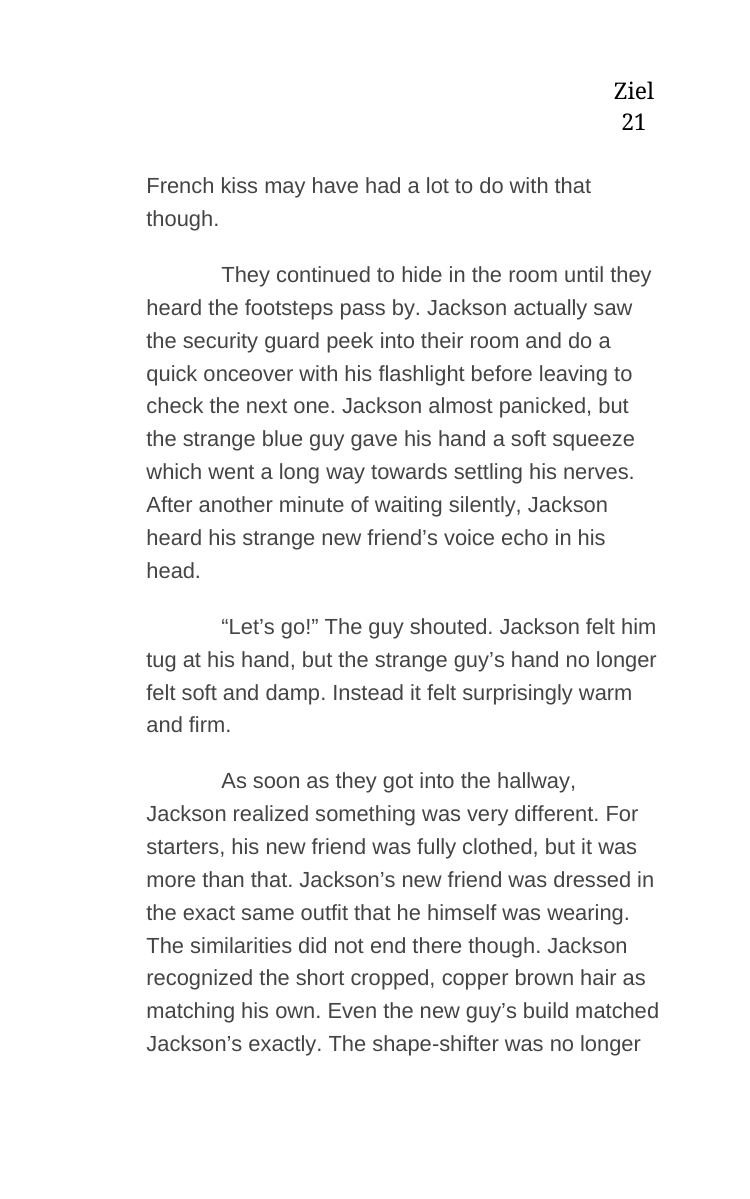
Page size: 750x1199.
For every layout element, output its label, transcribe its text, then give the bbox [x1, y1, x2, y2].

text “Let’s go!” The guy shouted. Jackson felt him tug at his hand, but the strange guy’s hand no longer felt soft and damp. Instead it felt surprisingly warm and firm. [146, 606, 660, 737]
text They continued to hide in the room until they heard the footsteps pass by. Jackson actually saw the security guard peek into their room and do a quick onceover with his flashlight before leaving to check the next one. Jackson almost panicked, but the strange blue guy gave his hand a soft squeeze which went a long way towards settling his nerves. After another minute of waiting silently, Jackson heard his strange new friend’s voice echo in his head. [146, 254, 660, 583]
